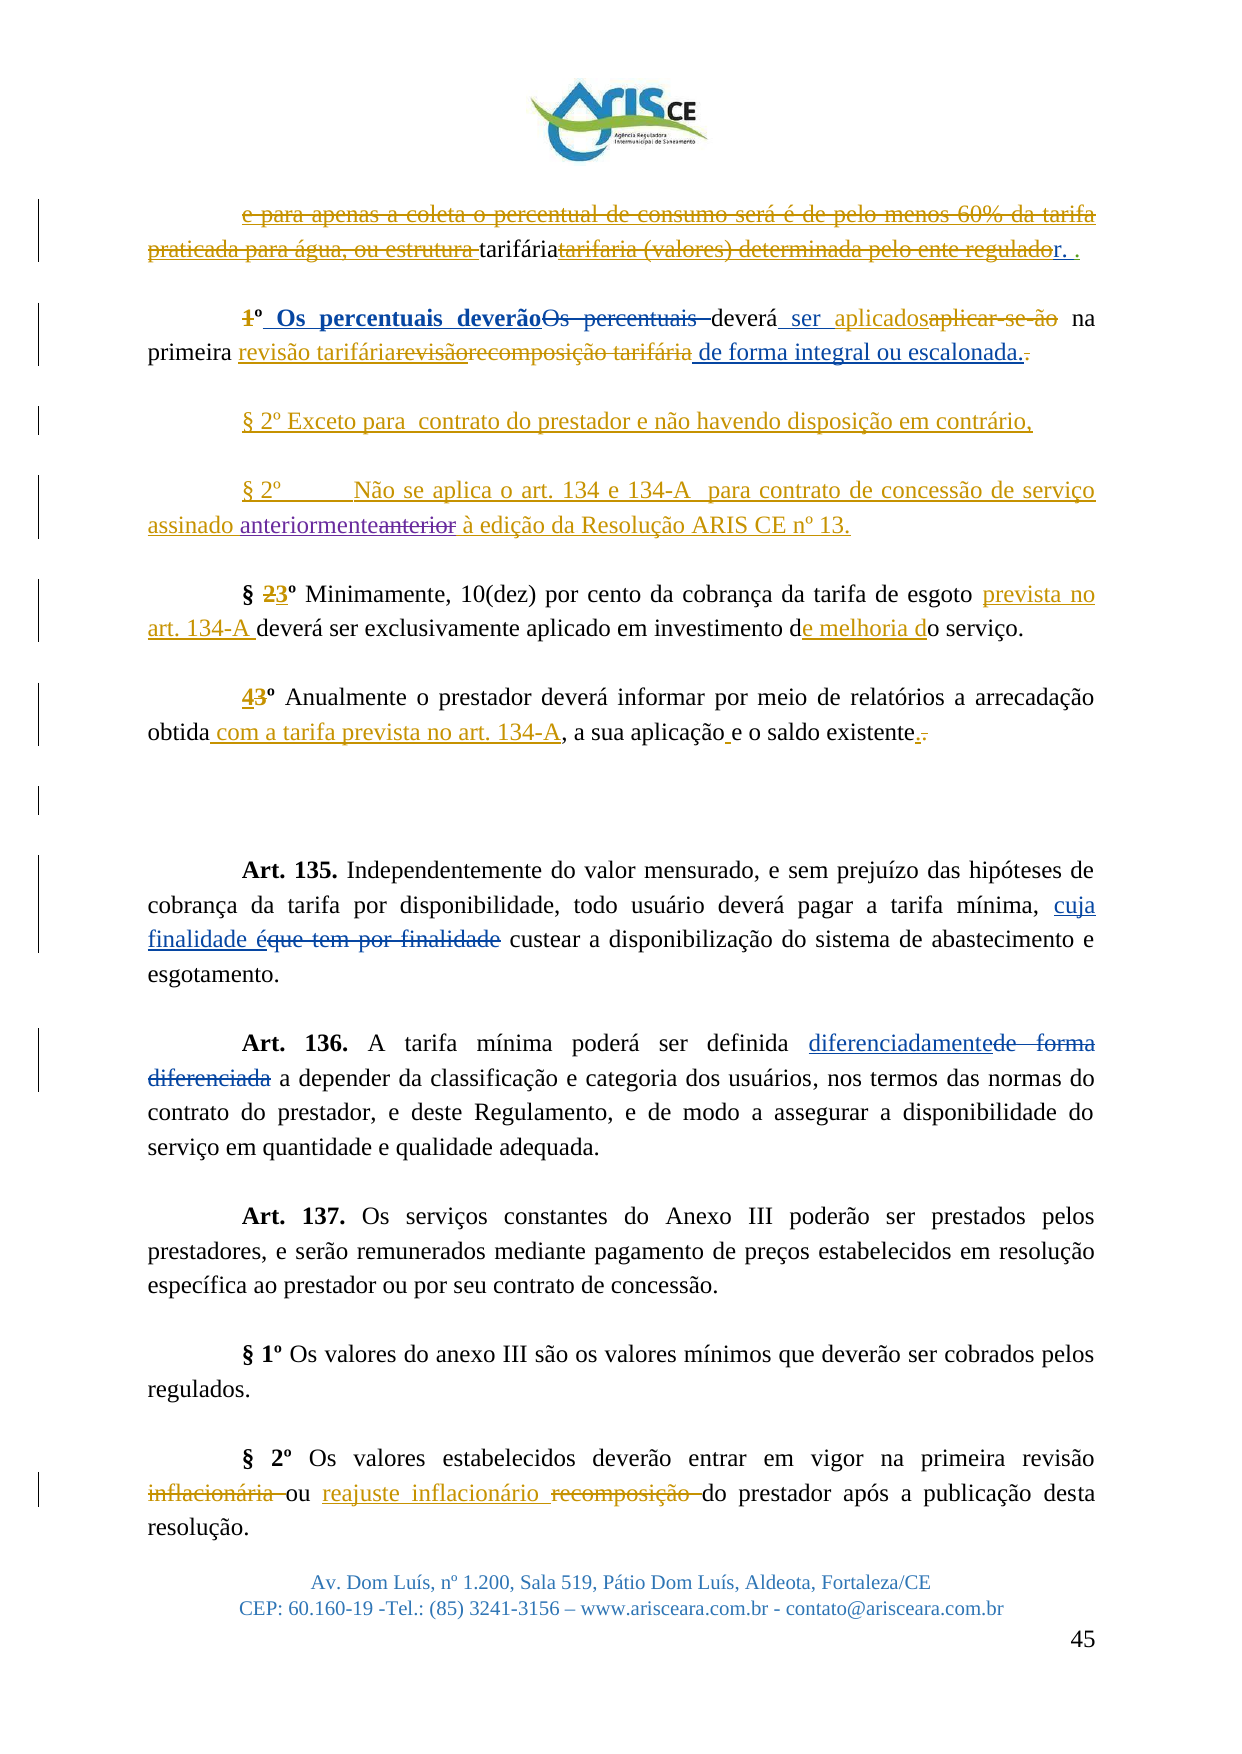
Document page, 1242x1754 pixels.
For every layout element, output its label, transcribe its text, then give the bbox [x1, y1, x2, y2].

text Art. 137. Os serviços constantes do Anexo III poderão ser prestados pelos prestadores, e serão remunerados mediante pagamento de preços estabelecidos em resolução específica ao prestador ou por seu contrato de concessão. [147, 1201, 1095, 1299]
text § º Minimamente, 10(dez) por cento da cobrança da tarifa de esgoto deverá ser exclusivamente aplicado em investimento do serviço. [147, 579, 1095, 642]
text § 1º Os valores do anexo III são os valores mínimos que deverão ser cobrados pelos regulados. [147, 1339, 1095, 1403]
text § 2º Os valores estabelecidos deverão entrar em vigor na primeira revisão ou do prestador após a publicação desta resolução. [147, 1443, 1095, 1541]
text Art. 135. Independentemente do valor mensurado, e sem prejuízo das hipóteses de cobrança da tarifa por disponibilidade, todo usuário deverá pagar a tarifa mínima, custear a disponibilização do sistema de abastecimento e esgotamento. [147, 855, 1095, 988]
picture [526, 78, 714, 166]
text Art. 136. A tarifa mínima poderá ser definida a depender da classificação e categoria dos usuários, nos termos das normas do contrato do prestador, e deste Regulamento, e de modo a assegurar a disponibilidade do serviço em quantidade e qualidade adequada. [147, 1028, 1095, 1161]
